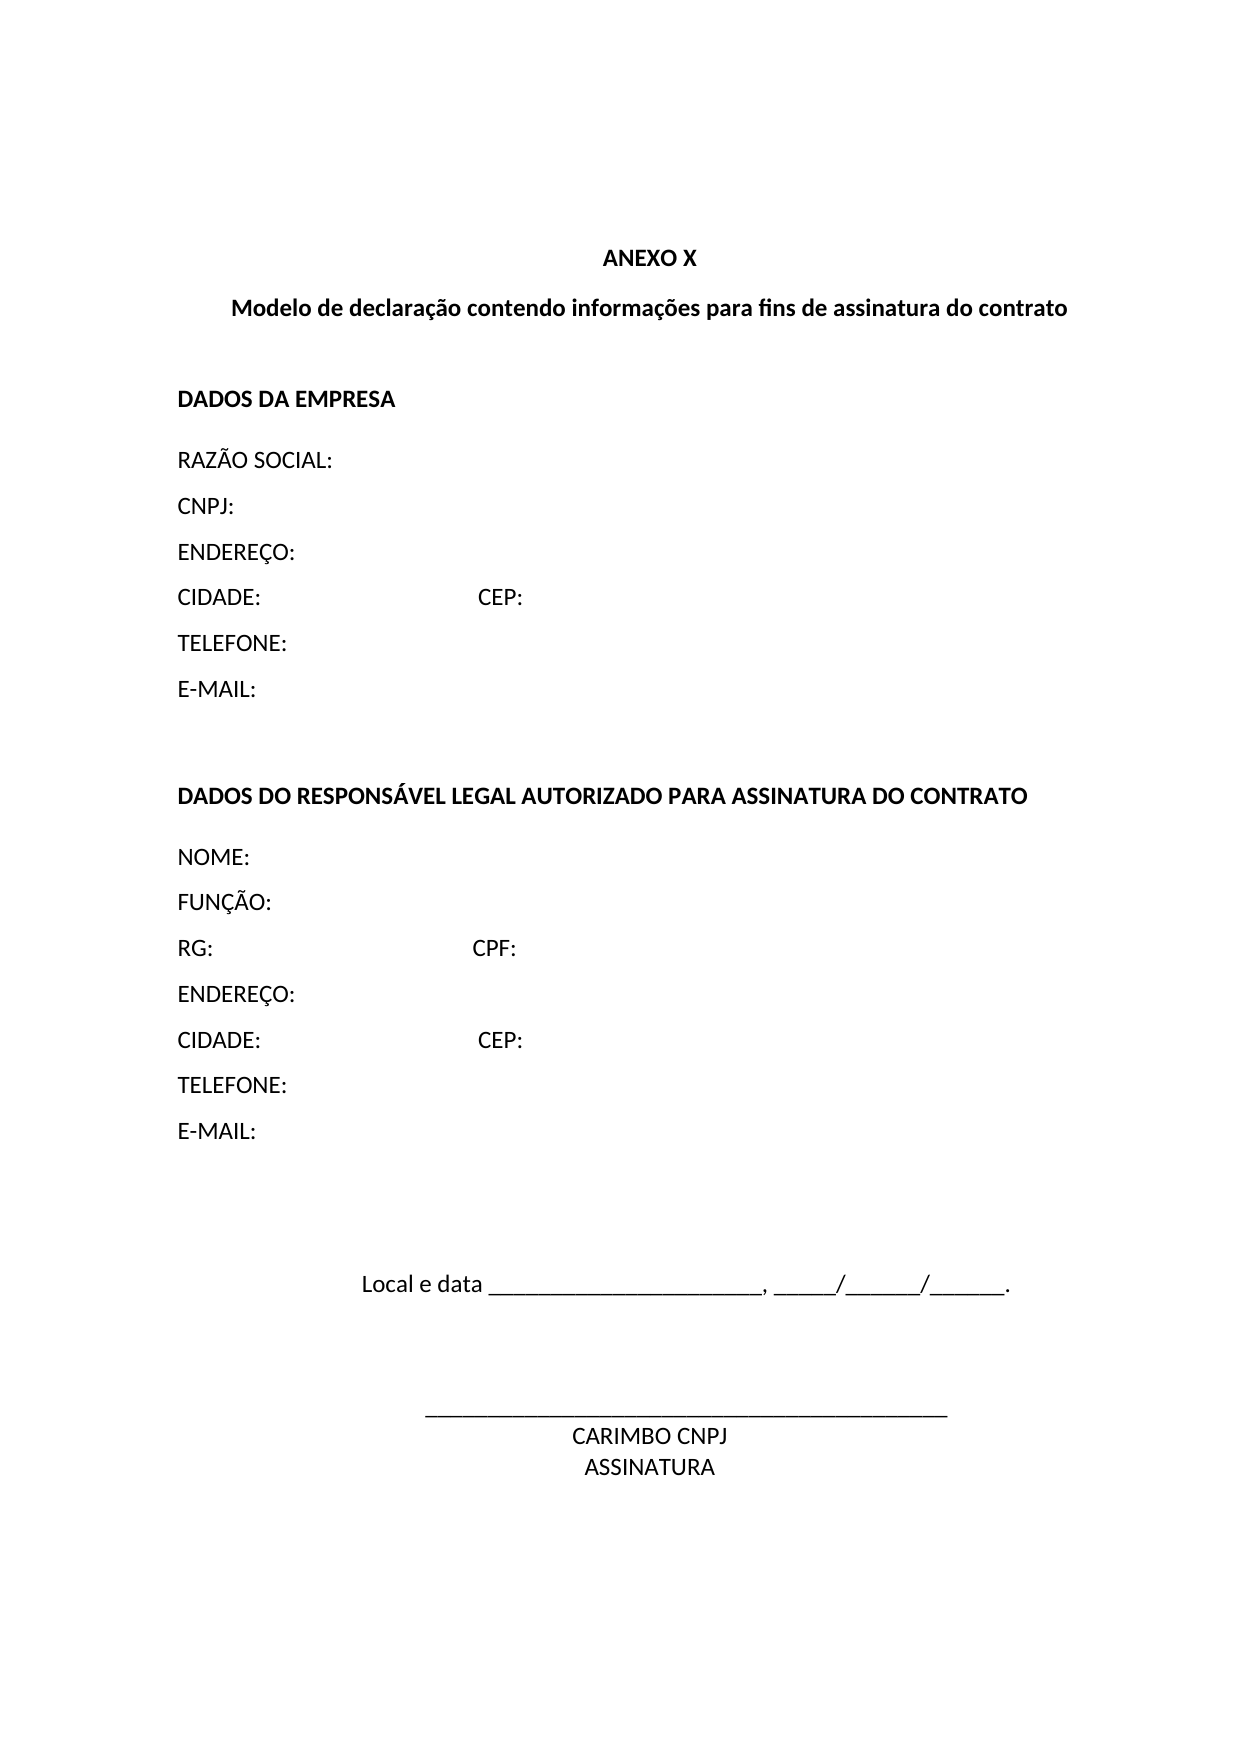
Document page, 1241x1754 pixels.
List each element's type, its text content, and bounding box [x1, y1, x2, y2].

text NOME: [177, 841, 1122, 871]
text RAZÃO SOCIAL: [177, 444, 1122, 475]
text RG: CPF: [177, 932, 1122, 963]
text TELEFONE: [177, 627, 1122, 658]
text DADOS DA EMPRESA [177, 383, 1122, 414]
text FUNÇÃO: [177, 887, 1122, 917]
text DADOS DO RESPONSÁVEL LEGAL AUTORIZADO PARA ASSINATURA DO CONTRATO [177, 780, 1122, 810]
text ENDEREÇO: [177, 536, 1122, 566]
text Local e data ______________________, _____/______/______. [177, 1268, 1122, 1298]
text TELEFONE: [177, 1069, 1122, 1100]
text ASSINATURAANEXO XI [177, 1451, 1122, 1481]
text CARIMBO CNPJ [177, 1420, 1122, 1451]
text CIDADE: CEP: [177, 582, 1122, 612]
text CNPJ: [177, 490, 1122, 521]
text CIDADE: CEP: [177, 1024, 1122, 1054]
text ANEXO X [177, 242, 1122, 273]
text ENDEREÇO: [177, 978, 1122, 1008]
text E-MAIL: [177, 1115, 1122, 1146]
text Modelo de declaração contendo informações para fins de assinatura do contrato [177, 292, 1122, 322]
text E-MAIL: [177, 673, 1122, 703]
text __________________________________________ [177, 1390, 1122, 1420]
